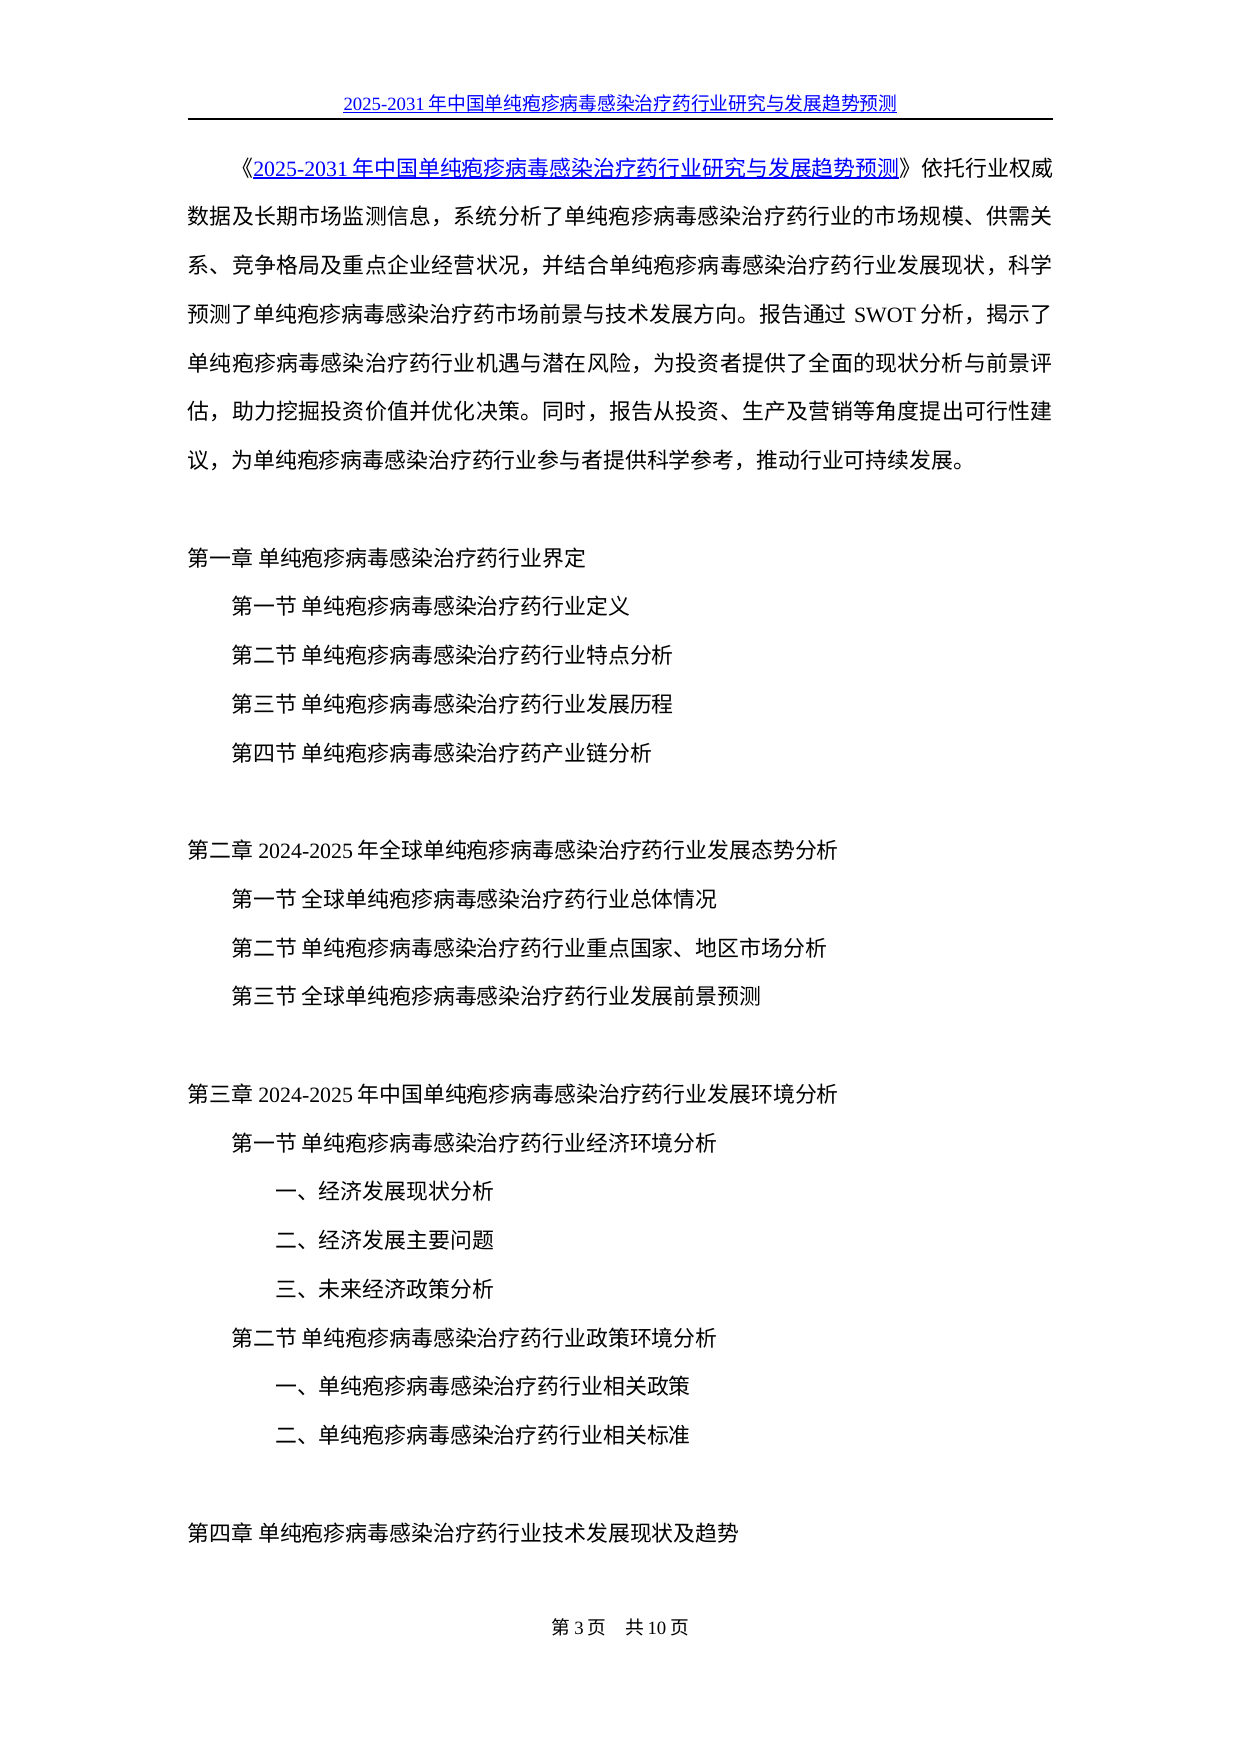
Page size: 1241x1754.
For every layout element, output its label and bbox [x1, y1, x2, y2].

text [187, 150, 1053, 1548]
